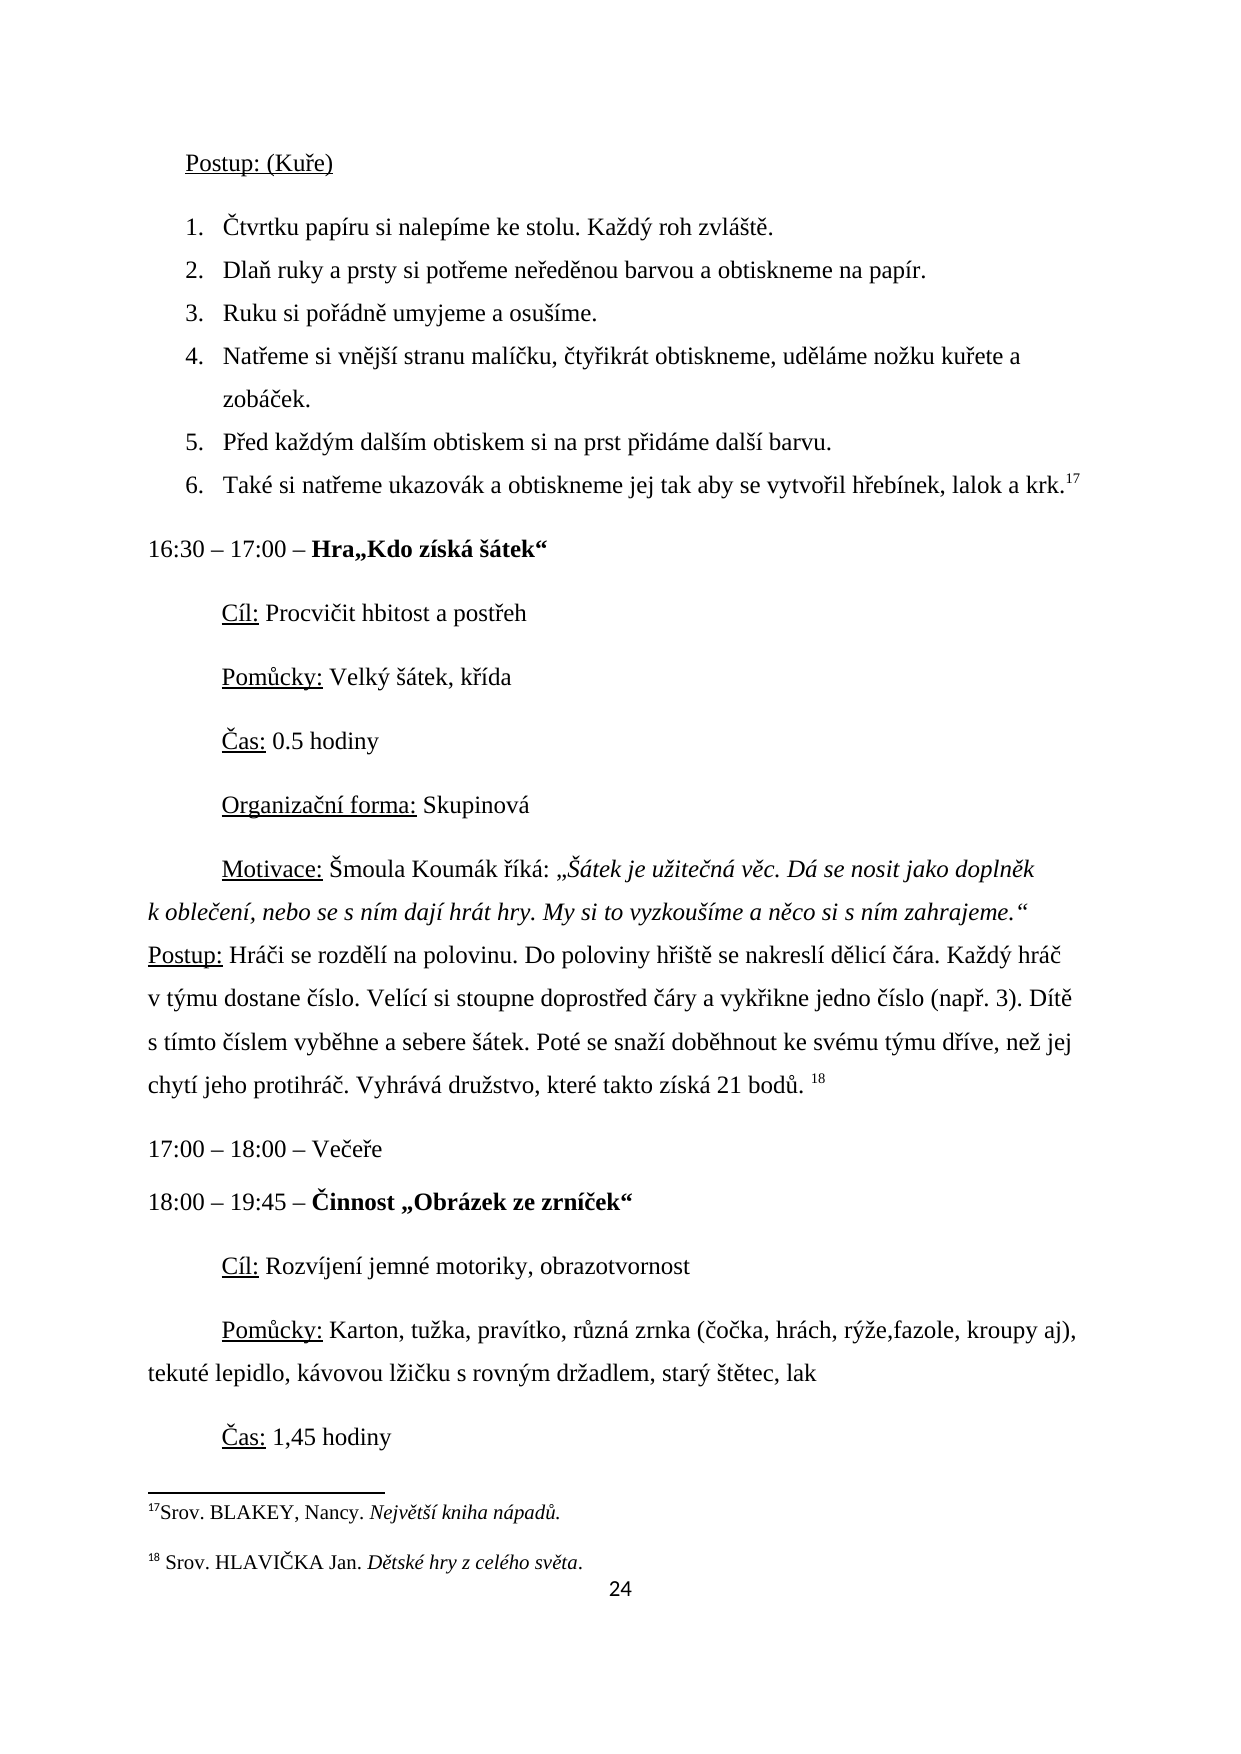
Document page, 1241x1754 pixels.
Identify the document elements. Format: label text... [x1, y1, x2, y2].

text 16:30 – 17:00 – Hra„Kdo získá šátek“ [148, 534, 1093, 563]
list Ruku si pořádně umyjeme a osušíme. [185, 298, 1093, 327]
text Pomůcky: Velký šátek, křída [148, 662, 1093, 691]
text 18:00 – 19:45 – Činnost „Obrázek ze zrníček“ [148, 1187, 1093, 1216]
list Před každým dalším obtiskem si na prst přidáme další barvu. [185, 427, 1093, 456]
text Čas: 1,45 hodiny [148, 1422, 1093, 1451]
list Také si natřeme ukazovák a obtiskneme jej tak aby se vytvořil hřebínek, lalok a krk. [185, 470, 1093, 499]
text Postup: (Kuře) [148, 148, 1093, 176]
text Cíl: Procvičit hbitost a postřeh [148, 598, 1093, 627]
text Motivace: Šmoula Koumák říká: „Šátek je užitečná věc. Dá se nosit jako doplněk k oblečení, nebo se s ním dají hrát hry. My si to vyzkoušíme a něco si s ním zahrajeme.“ [148, 854, 1093, 926]
text 17:00 – 18:00 – Večeře [148, 1134, 1093, 1162]
text Čas: 0.5 hodiny [148, 726, 1093, 755]
list Natřeme si vnější stranu malíčku, čtyřikrát obtiskneme, uděláme nožku kuřete a zobáček. [185, 341, 1093, 413]
list Dlaň ruky a prsty si potřeme neředěnou barvou a obtiskneme na papír. [185, 255, 1093, 283]
text Pomůcky: Karton, tužka, pravítko, různá zrnka (čočka, hrách, rýže,fazole, kroupy aj), tekuté lepidlo, kávovou lžičku s rovným držadlem, starý štětec, lak [148, 1315, 1093, 1387]
text Cíl: Rozvíjení jemné motoriky, obrazotvornost [148, 1251, 1093, 1280]
list Čtvrtku papíru si nalepíme ke stolu. Každý roh zvláště. [185, 212, 1093, 240]
text Postup: Hráči se rozdělí na polovinu. Do poloviny hřiště se nakreslí dělicí čára. Každý hráč v týmu dostane číslo. Velící si stoupne doprostřed čáry a vykřikne jedno číslo (např. 3). Dítě s tímto číslem vyběhne a sebere šátek. Poté se snaží doběhnout ke svému týmu dříve, než jej chytí jeho protihráč. Vyhrává družstvo, které takto získá 21 bodů. [148, 940, 1093, 1098]
text Organizační forma: Skupinová [148, 790, 1093, 819]
